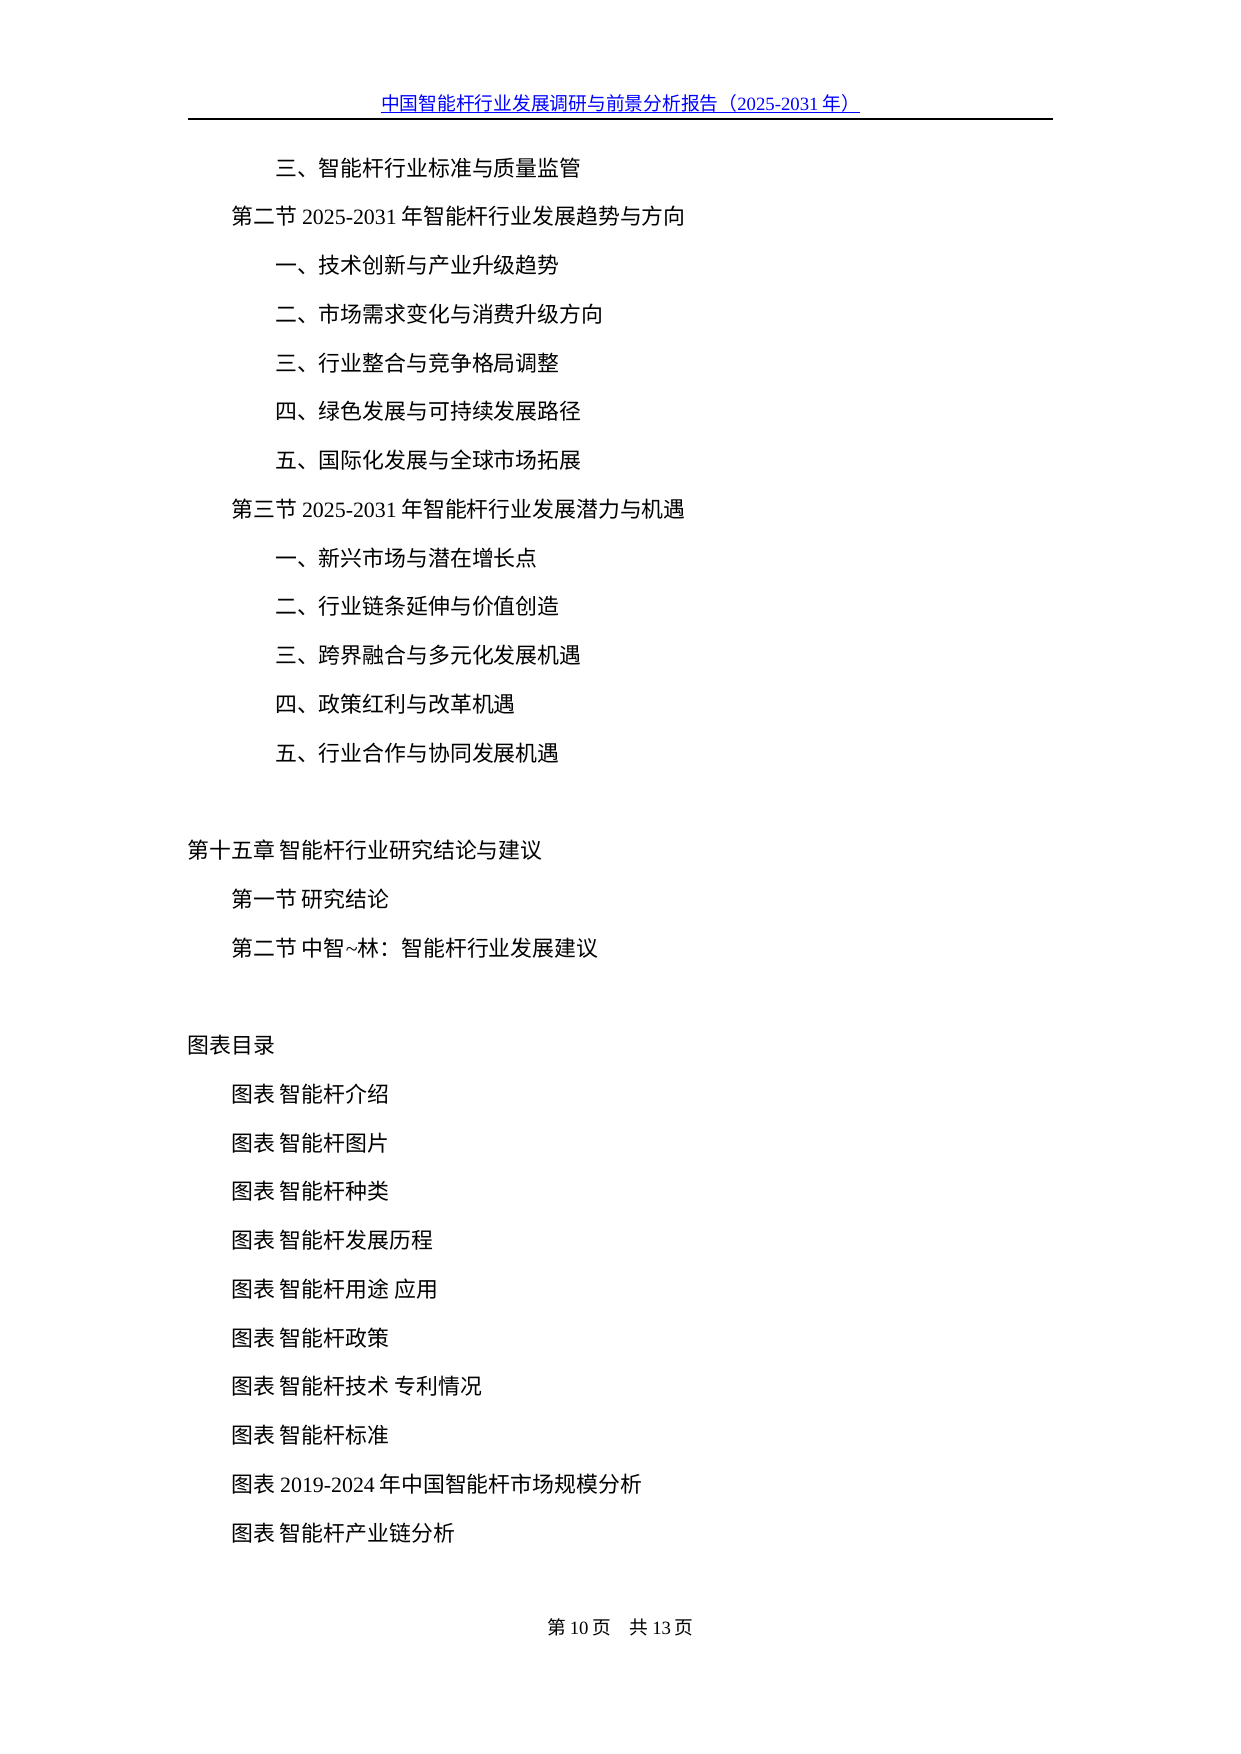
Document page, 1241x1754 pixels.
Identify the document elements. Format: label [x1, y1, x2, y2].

text [187, 150, 1053, 1548]
